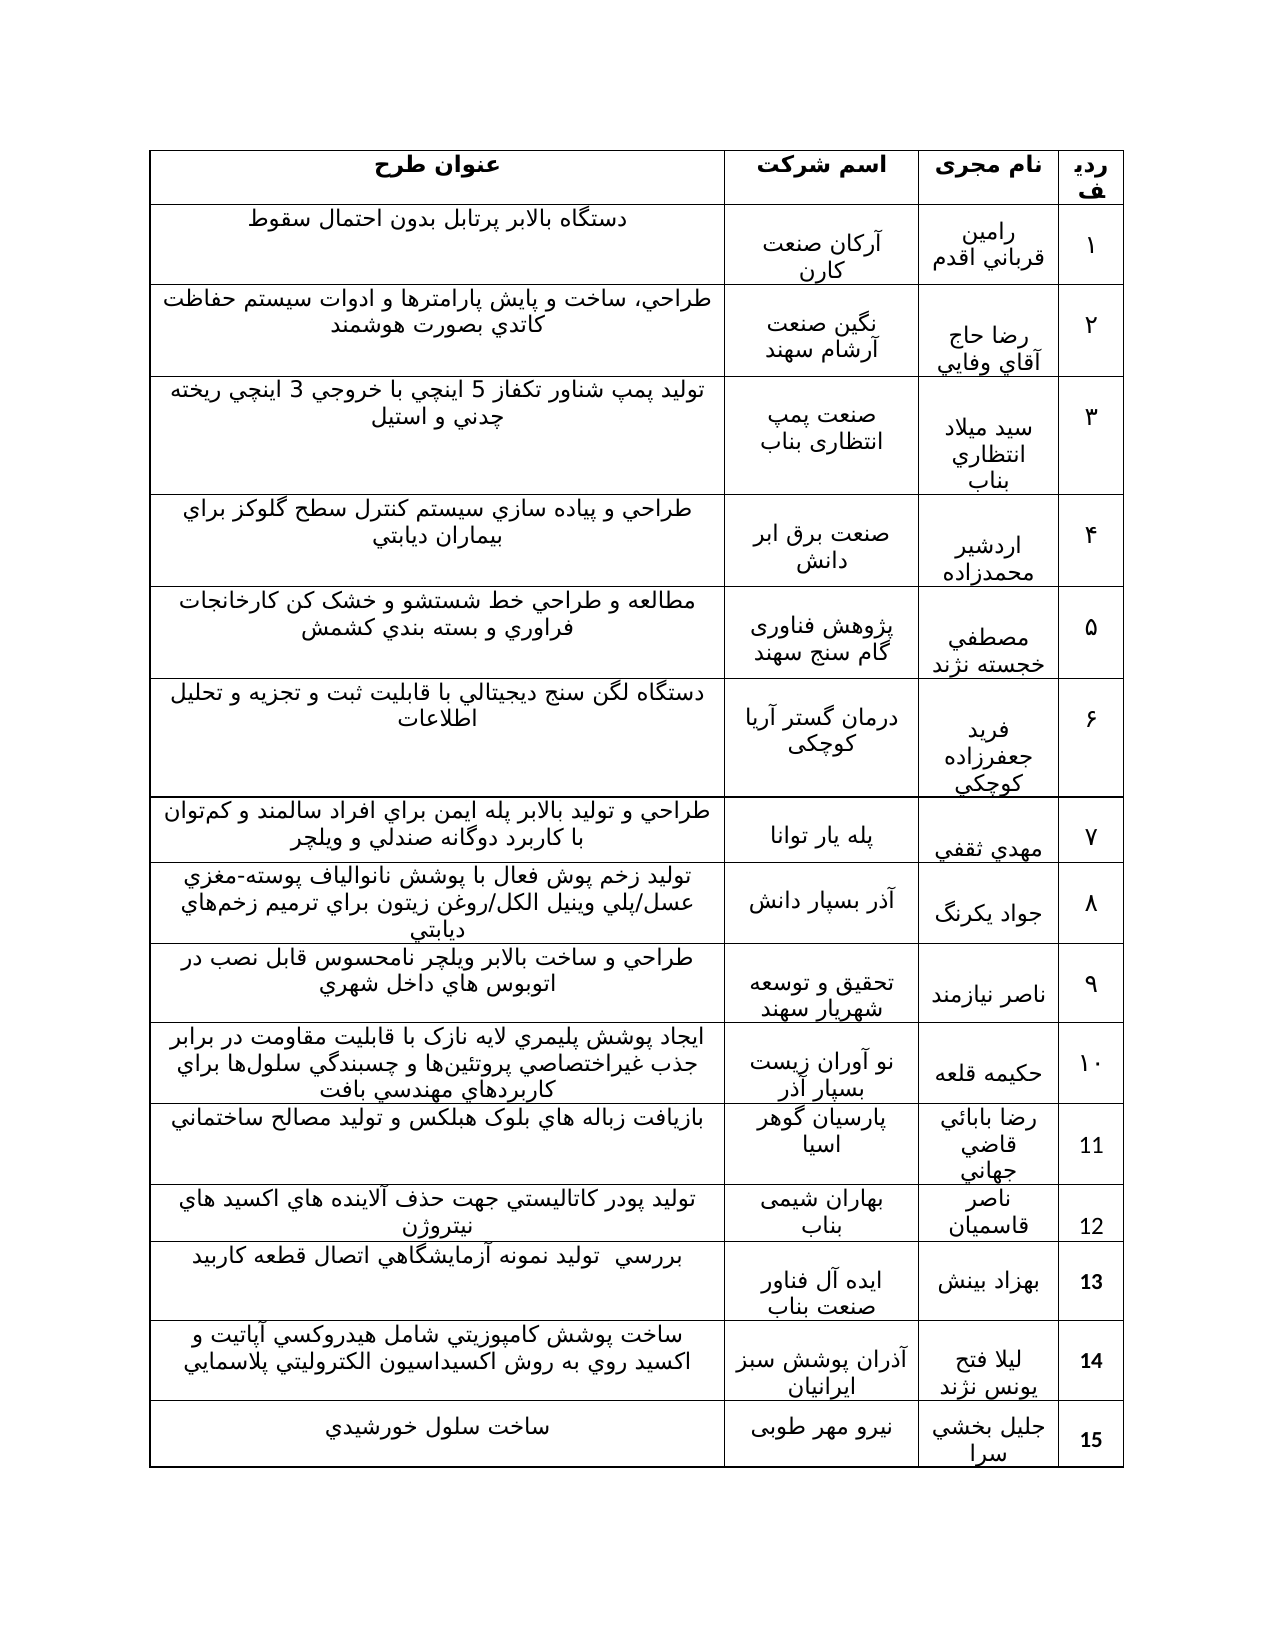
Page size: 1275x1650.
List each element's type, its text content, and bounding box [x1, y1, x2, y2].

table_cell سيد ميلاد انتظاري بناب [919, 377, 1058, 494]
table_header اسم شرکت [725, 151, 918, 204]
table_cell مصطفي خجسته نژند [919, 587, 1058, 678]
table_cell مهدي ثقفي [919, 798, 1058, 862]
table_cell توليد پمپ شناور تکفاز 5 اينچي با خروجي 3 اينچي ريخته چدني و استيل [151, 377, 724, 494]
table_cell نیرو مهر طوبی [725, 1401, 918, 1466]
table_cell دستگاه لگن سنج ديجيتالي با قابليت ثبت و تجزيه و تحليل اطلاعات [151, 679, 724, 796]
table_header عنوان طرح [151, 151, 724, 204]
table_cell 14 [1059, 1321, 1123, 1399]
table_cell ايجاد پوشش پليمري لايه نازک با قابليت مقاومت در برابر جذب غيراختصاصي پروتئين‌ها و چسبندگي سلول‌‌ها براي کاربردهاي مهندسي بافت [151, 1023, 724, 1103]
table_cell بازيافت زباله هاي بلوک هبلکس و توليد مصالح ساختماني [151, 1104, 724, 1184]
table_cell حکيمه قلعه [919, 1023, 1058, 1103]
table_cell فريد جعفرزاده کوچکي [919, 679, 1058, 796]
table_cell توليد پودر کاتاليستي جهت حذف آلاينده هاي اکسيد هاي نيتروژن [151, 1185, 724, 1241]
table_header نام مجری [919, 151, 1058, 204]
table_cell نگین صنعت آرشام سهند [725, 285, 918, 376]
table_cell پارسیان گوهر اسیا [725, 1104, 918, 1184]
table_cell ۴ [1059, 495, 1123, 586]
table_cell توليد زخم پوش فعال با پوشش نانوالياف پوسته-مغزي عسل/پلي وينيل الکل/روغن زيتون براي ترميم زخم‌هاي ديابتي [151, 863, 724, 943]
table_cell تحقیق و توسعه شهریار سهند [725, 944, 918, 1022]
table_cell مطالعه و طراحي خط شستشو و خشک کن کارخانجات فراوري و بسته بندي کشمش [151, 587, 724, 678]
table_cell 11 [1059, 1104, 1123, 1184]
table_cell بهاران شیمی بناب [725, 1185, 918, 1241]
table_cell ۵ [1059, 587, 1123, 678]
table_cell ۳ [1059, 377, 1123, 494]
table_cell آذر بسپار دانش [725, 863, 918, 943]
table_cell طراحي و توليد بالابر پله ايمن براي افراد سالمند و کم‌توان با کاربرد دوگانه صندلي و ويلچر [151, 798, 724, 862]
table_cell رضا بابائي قاضي جهاني [919, 1104, 1058, 1184]
table_cell ایده آل فناور صنعت بناب [725, 1242, 918, 1320]
table_cell پژوهش فناوری گام سنج سهند [725, 587, 918, 678]
table_cell نو آوران زیست بسپار آذر [725, 1023, 918, 1103]
table_cell بهزاد بينش [919, 1242, 1058, 1320]
table_cell رامين قرباني اقدم [919, 205, 1058, 284]
table_cell ۹ [1059, 944, 1123, 1022]
table_cell 15 [1059, 1401, 1123, 1466]
table_cell ۲ [1059, 285, 1123, 376]
table_cell طراحي و ساخت بالابر ويلچر نامحسوس قابل نصب در اتوبوس هاي داخل شهري [151, 944, 724, 1022]
table_cell درمان گستر آریا کوچکی [725, 679, 918, 796]
table_cell بررسي توليد نمونه آزمايشگاهي اتصال قطعه کاربيد [151, 1242, 724, 1320]
table_cell ساخت سلول خورشيدي [151, 1401, 724, 1466]
table_cell طراحي و پياده سازي سيستم کنترل سطح گلوکز براي بيماران ديابتي [151, 495, 724, 586]
table_cell طراحي، ساخت و پايش پارامترها و ادوات سيستم حفاظت کاتدي بصورت هوشمند [151, 285, 724, 376]
table_cell ۸ [1059, 863, 1123, 943]
table_cell ليلا فتح يونس نژند [919, 1321, 1058, 1399]
table_cell پله یار توانا [725, 798, 918, 862]
table_cell ۱ [1059, 205, 1123, 284]
table_header ردیف [1059, 151, 1123, 204]
table_cell جواد يکرنگ [919, 863, 1058, 943]
table_cell ۱۰ [1059, 1023, 1123, 1103]
table_cell صنعت برق ابر دانش [725, 495, 918, 586]
table_cell اردشير محمدزاده [919, 495, 1058, 586]
table_cell ناصر نيازمند [919, 944, 1058, 1022]
table_cell 12 [1059, 1185, 1123, 1241]
table_cell آذران پوشش سبز ایرانیان [725, 1321, 918, 1399]
table_cell ۷ [1059, 798, 1123, 862]
table_cell ۶ [1059, 679, 1123, 796]
table_cell 13 [1059, 1242, 1123, 1320]
table_cell دستگاه بالابر پرتابل بدون احتمال سقوط [151, 205, 724, 284]
table_cell صنعت پمپ انتظاری بناب [725, 377, 918, 494]
table_cell رضا حاج آقاي وفايي [919, 285, 1058, 376]
table_cell جليل بخشي سرا [919, 1401, 1058, 1466]
table_cell ناصر قاسميان [919, 1185, 1058, 1241]
table_cell ساخت پوشش کامپوزيتي شامل هيدروکسي آپاتيت و اکسيد روي به روش اکسيداسيون الکتروليتي پلاسمايي [151, 1321, 724, 1399]
table_cell آرکان صنعت کارن [725, 205, 918, 284]
